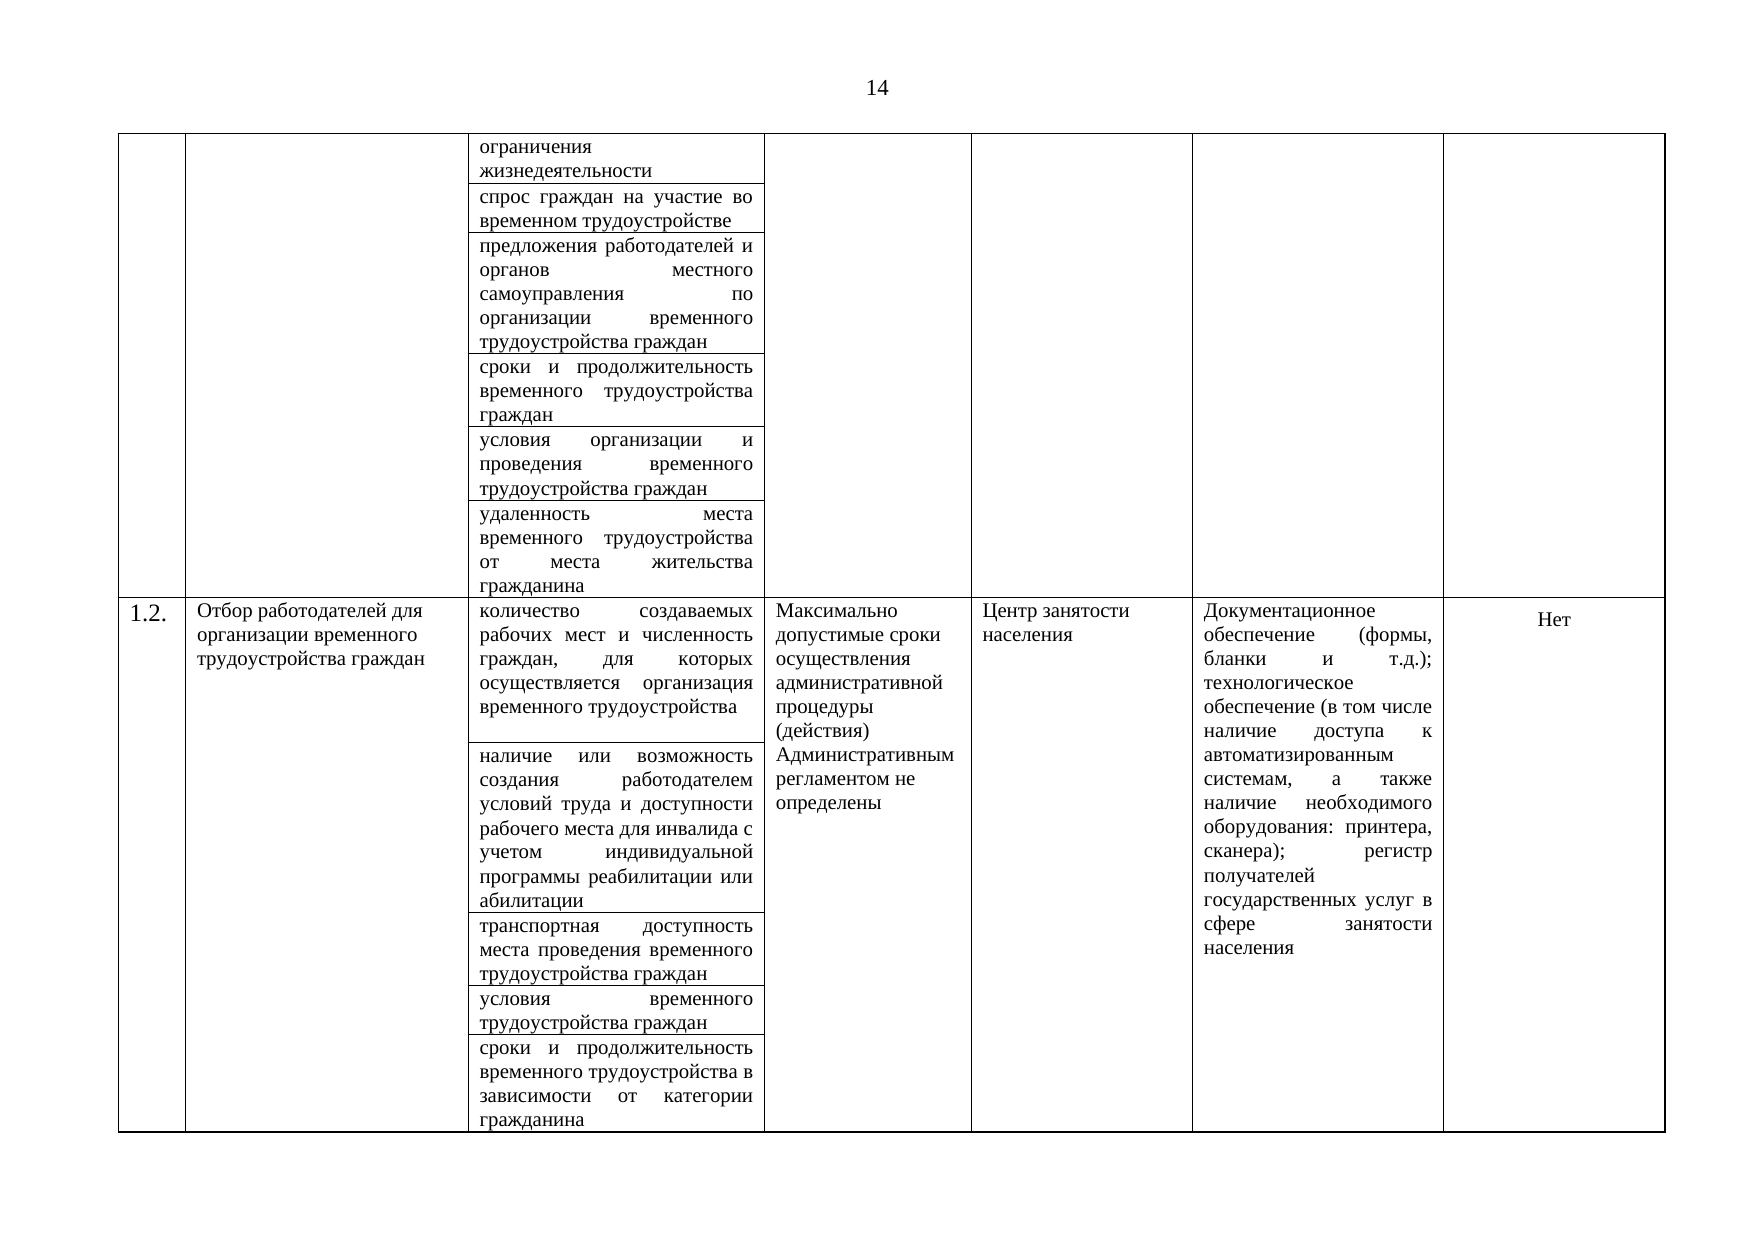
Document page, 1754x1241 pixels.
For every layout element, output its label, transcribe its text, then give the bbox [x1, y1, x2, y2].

table_cell спрос граждан на участие во временном трудоустройстве [469, 184, 764, 232]
table_cell сроки и продолжительность временного трудоустройства граждан [469, 354, 764, 426]
table_cell наличие или возможность создания работодателем условий труда и доступности рабочего места для инвалида с учетом индивидуальной программы реабилитации или абилитации [469, 743, 764, 912]
table_cell 1.2. [119, 598, 185, 1131]
table_cell условия временного трудоустройства граждан [469, 986, 764, 1034]
table_cell количество создаваемых рабочих мест и численность граждан, для которых осуществляется организация временного трудоустройства [469, 598, 764, 742]
table_cell удаленность места временного трудоустройства от места жительства гражданина [469, 501, 764, 597]
table_cell Документационное обеспечение (формы, бланки и т.д.); технологическое обеспечение (в том числе наличие доступа к автоматизированным системам, а также наличие необходимого оборудования: принтера, сканера); регистр получателей государственных услуг в сфере занятости населения [1193, 598, 1443, 1131]
table_cell Максимально допустимые сроки осуществления административной процедуры (действия) Административным регламентом не определены [765, 598, 971, 1131]
table_cell транспортная доступность места проведения временного трудоустройства граждан [469, 913, 764, 985]
table_cell предложения работодателей и органов местного самоуправления по организации временного трудоустройства граждан [469, 233, 764, 353]
table_cell условия организации и проведения временного трудоустройства граждан [469, 427, 764, 499]
table_cell Отбор работодателей для организации временного трудоустройства граждан [186, 598, 468, 1131]
table_cell сроки и продолжительность временного трудоустройства в зависимости от категории гражданина [469, 1035, 764, 1131]
table_cell Нет [1444, 598, 1664, 1131]
table_cell Центр занятости населения [972, 598, 1192, 1131]
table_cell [469, 134, 764, 182]
